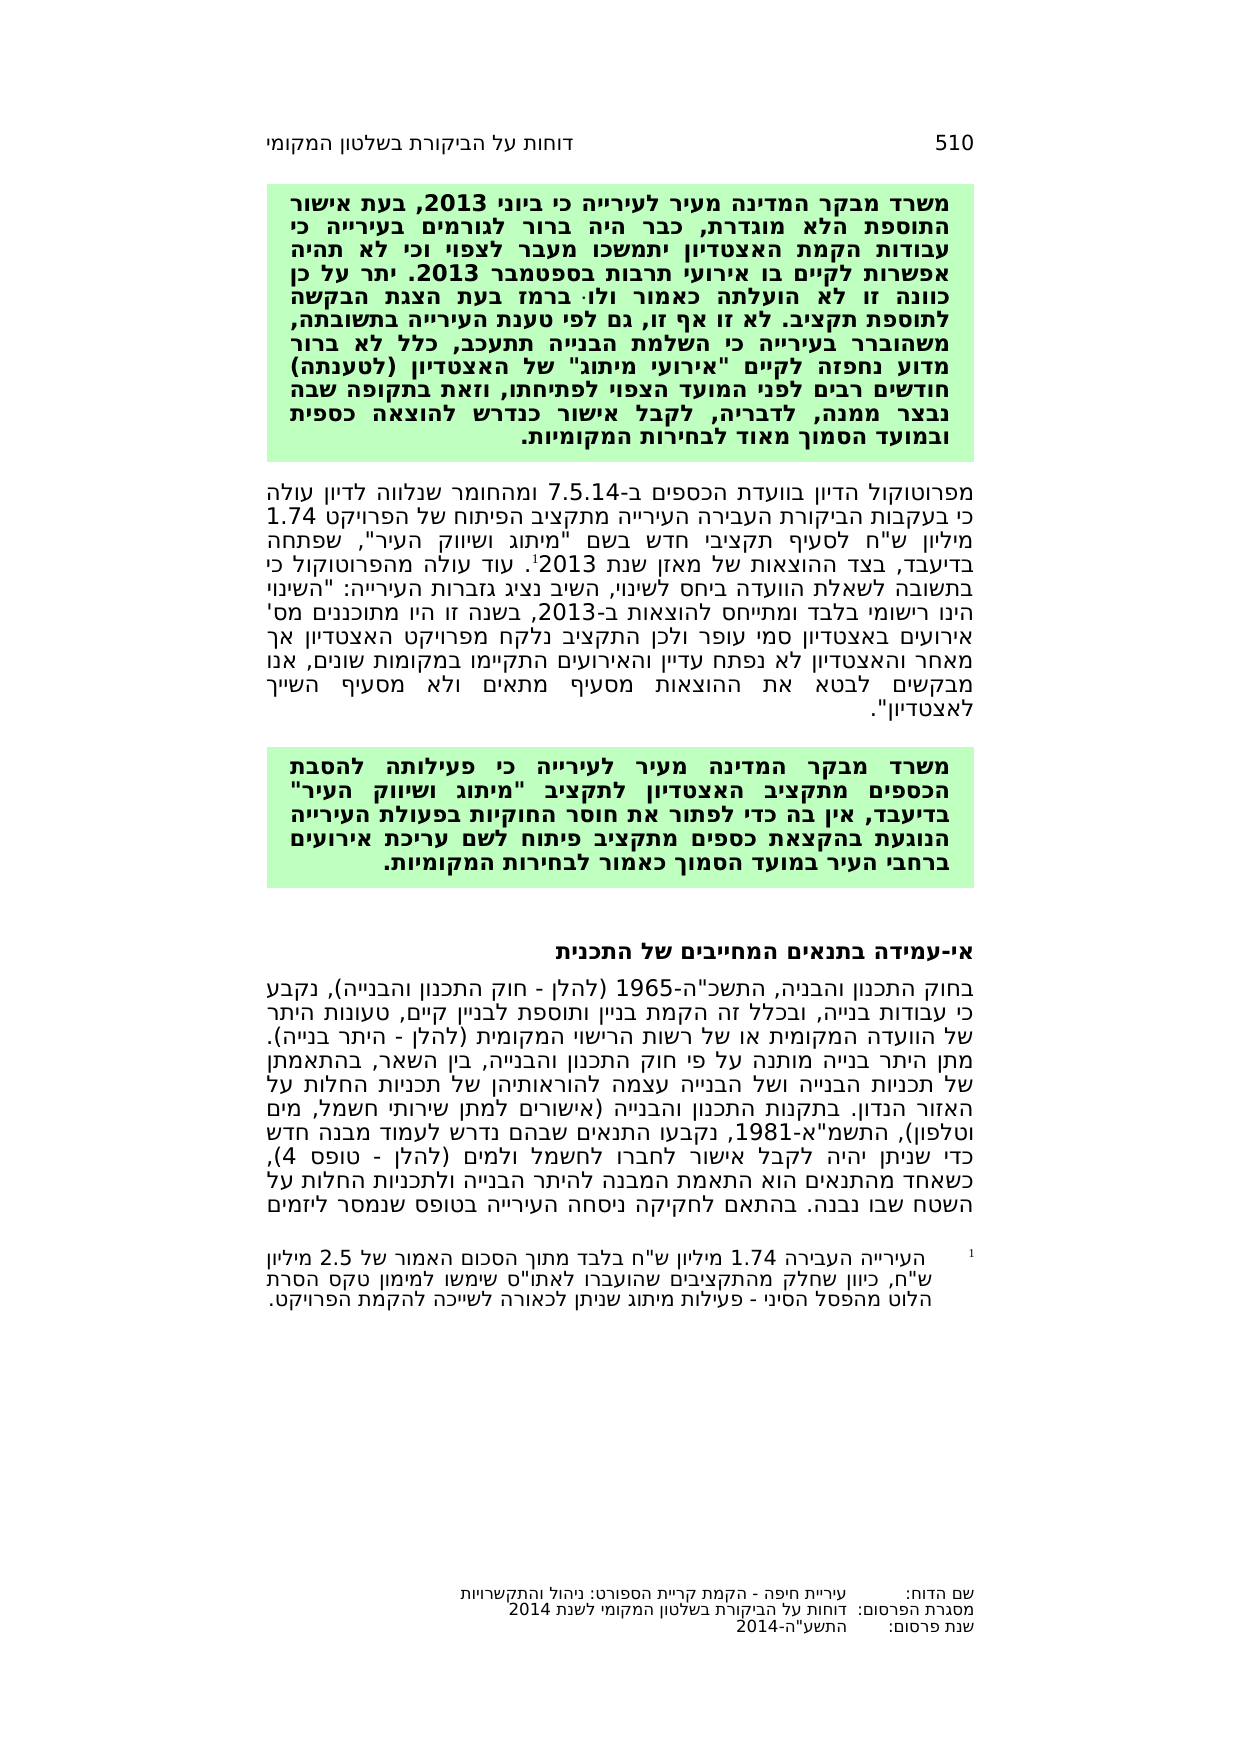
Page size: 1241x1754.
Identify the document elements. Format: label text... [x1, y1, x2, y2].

text בחוק התכנון והבניה, התשכ"ה-1965 (להלן - חוק התכנון והבנייה), נקבע כי עבודות בנייה, ובכלל זה הקמת בניין ותוספת לבניין קיים, טעונות היתר של הוועדה המקומית או של רשות הרישוי המקומית (להלן - היתר בנייה). מתן היתר בנייה מותנה על פי חוק התכנון והבנייה, בין השאר, בהתאמתן של תכניות הבנייה ושל הבנייה עצמה להוראותיהן של תכניות החלות על האזור הנדון. בתקנות התכנון והבנייה (אישורים למתן שירותי חשמל, מים וטלפון), התשמ"א-1981, נקבעו התנאים שבהם נדרש לעמוד מבנה חדש כדי שניתן יהיה לקבל אישור לחברו לחשמל ולמים (להלן - טופס 4), כשאחד מהתנאים הוא התאמת המבנה להיתר הבנייה ולתכניות החלות על השטח שבו נבנה. בהתאם לחקיקה ניסחה העירייה בטופס שנמסר ליזמים במשרד מהנדס העירייה את רשימת התנאים לקבלת טופס 4 שבהם הם צריכים לעמוד בטרם תנפיק להם העירייה את האישור לחבר את המבנה לחשמל ולמים, לרבות התאמת הבנייה לתכנית המאושרת, אישור שירותי הכבאות ולפיו המבנה ראוי לשימוש ואישור של יועץ נגישות. [266, 977, 974, 1217]
text משרד מבקר המדינה מעיר לעירייה כי ביוני 2013, בעת אישור התוספת הלא מוגדרת, כבר היה ברור לגורמים בעירייה כי עבודות הקמת האצטדיון יתמשכו מעבר לצפוי וכי לא תהיה אפשרות לקיים בו אירועי תרבות בספטמבר 2013. יתר על כן כוונה זו לא הועלתה כאמור ולוּ ברמז בעת הצגת הבקשה לתוספת תקציב. לא זו אף זו, גם לפי טענת העירייה בתשובתה, משהוברר בעירייה כי השלמת הבנייה תתעכב, כלל לא ברור מדוע נחפזה לקיים "אירועי מיתוג" של האצטדיון (לטענתה) חודשים רבים לפני המועד הצפוי לפתיחתו, וזאת בתקופה שבה נבצר ממנה, לדבריה, לקבל אישור כנדרש להוצאה כספית ובמועד הסמוך מאוד לבחירות המקומיות. [267, 184, 974, 462]
text מפרוטוקול הדיון בוועדת הכספים ב-7.5.14 ומהחומר שנלווה לדיון עולה כי בעקבות הביקורת העבירה העירייה מתקציב הפיתוח של הפרויקט 1.74 מיליון ש"ח לסעיף תקציבי חדש בשם "מיתוג ושיווק העיר", שפתחה בדיעבד, בצד ההוצאות של מאזן שנת 2013. עוד עולה מהפרוטוקול כי בתשובה לשאלת הוועדה ביחס לשינוי, השיב נציג גזברות העירייה: "השינוי הינו רישומי בלבד ומתייחס להוצאות ב-2013, בשנה זו היו מתוכננים מס' אירועים באצטדיון סמי עופר ולכן התקציב נלקח מפרויקט האצטדיון אך מאחר והאצטדיון לא נפתח עדיין והאירועים התקיימו במקומות שונים, אנו מבקשים לבטא את ההוצאות מסעיף מתאים ולא מסעיף השייך לאצטדיון". [266, 481, 974, 721]
text אי-עמידה בתנאים המחייבים של התכנית [266, 938, 974, 965]
text משרד מבקר המדינה מעיר לעירייה כי פעילותה להסבת הכספים מתקציב האצטדיון לתקציב "מיתוג ושיווק העיר" בדיעבד, אין בה כדי לפתור את חוסר החוקיות בפעולת העירייה הנוגעת בהקצאת כספים מתקציב פיתוח לשם עריכת אירועים ברחבי העיר במועד הסמוך כאמור לבחירות המקומיות. [267, 747, 974, 888]
